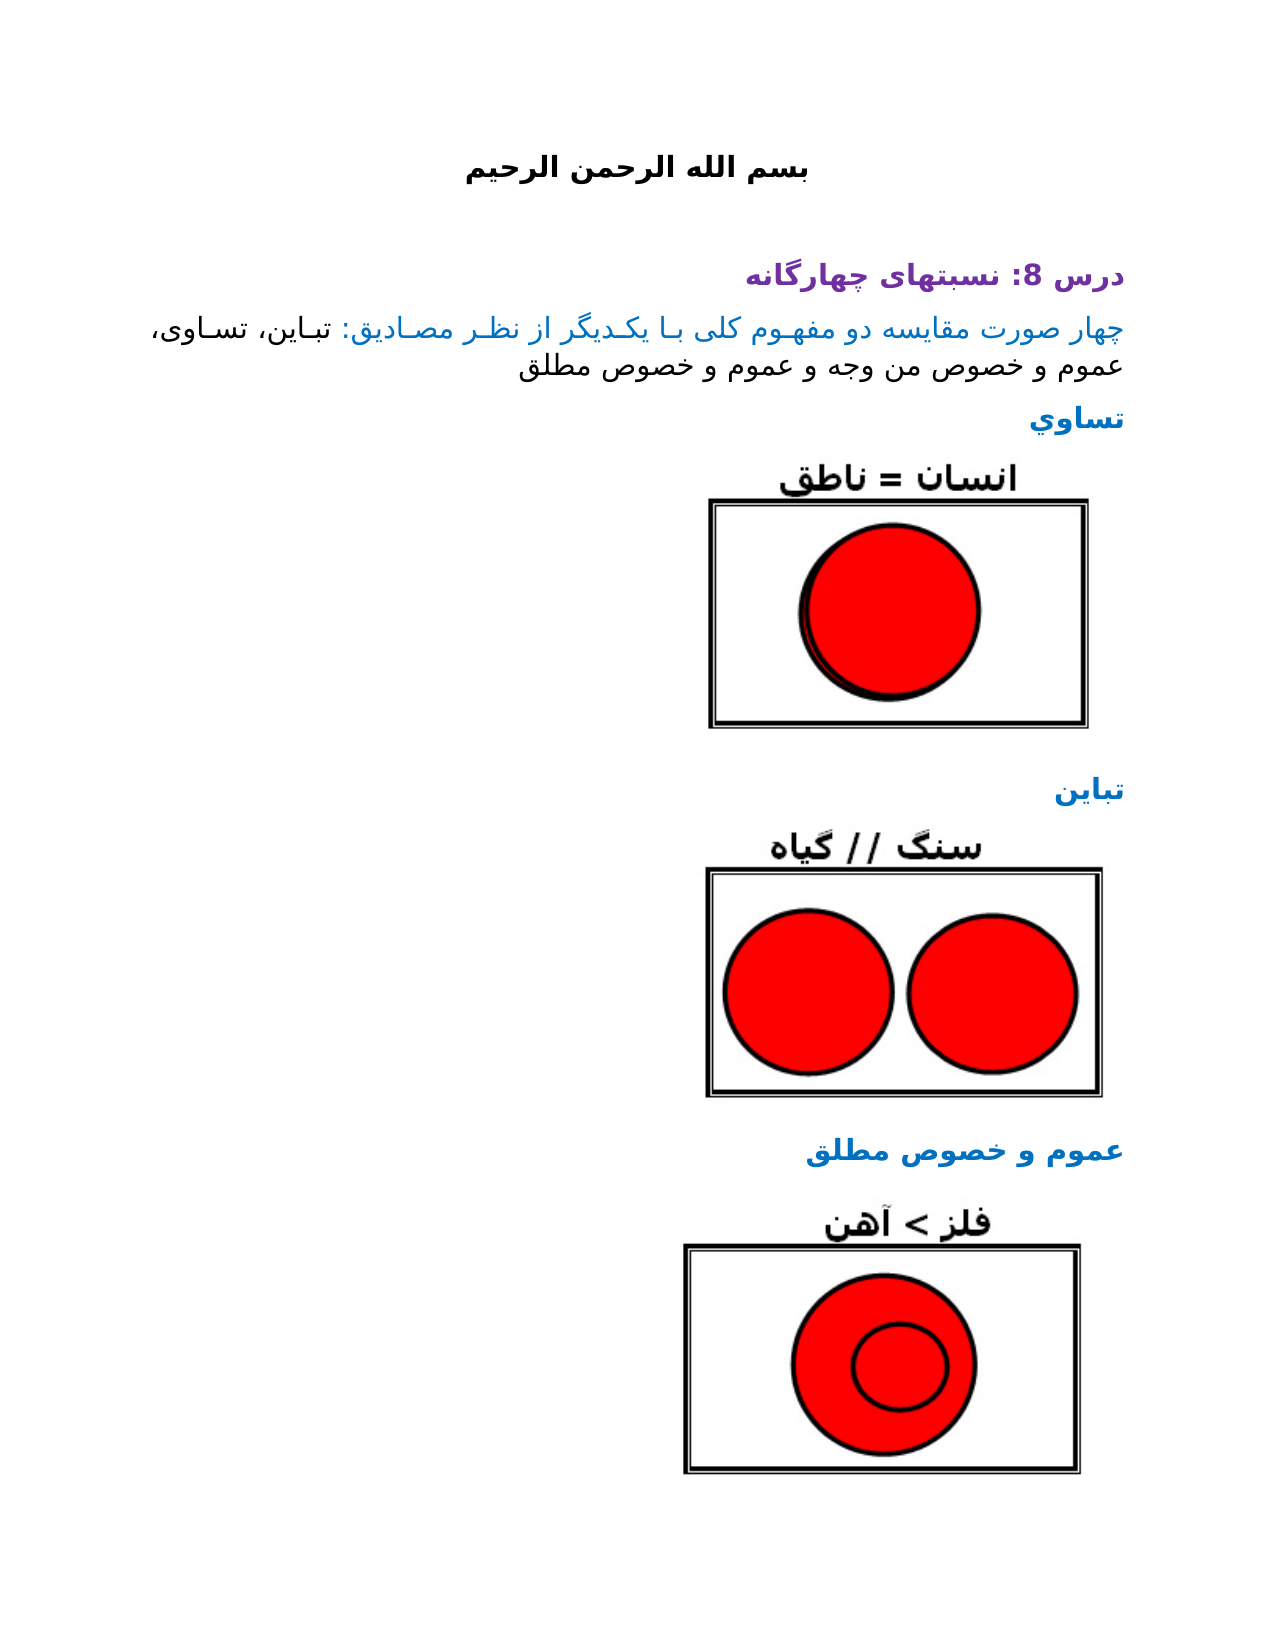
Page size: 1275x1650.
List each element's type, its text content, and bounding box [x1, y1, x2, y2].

picture [682, 455, 1125, 754]
picture [646, 1187, 1125, 1498]
text چهار صورت مقایسه دو مفهوم کلی با یکدیگر از نظر مصادیق: تباین، تساوی، عموم و خصوص من وجه و عموم و خصوص مطلق [150, 312, 1125, 382]
picture [673, 825, 1125, 1115]
text تساوي [150, 402, 1125, 436]
text بسم الله الرحمن الرحيم [150, 150, 1125, 184]
text عموم و خصوص مطلق [150, 1134, 1125, 1168]
text درس 8: نسبت‏های چهارگانه [150, 258, 1125, 292]
text تباين [150, 772, 1125, 806]
